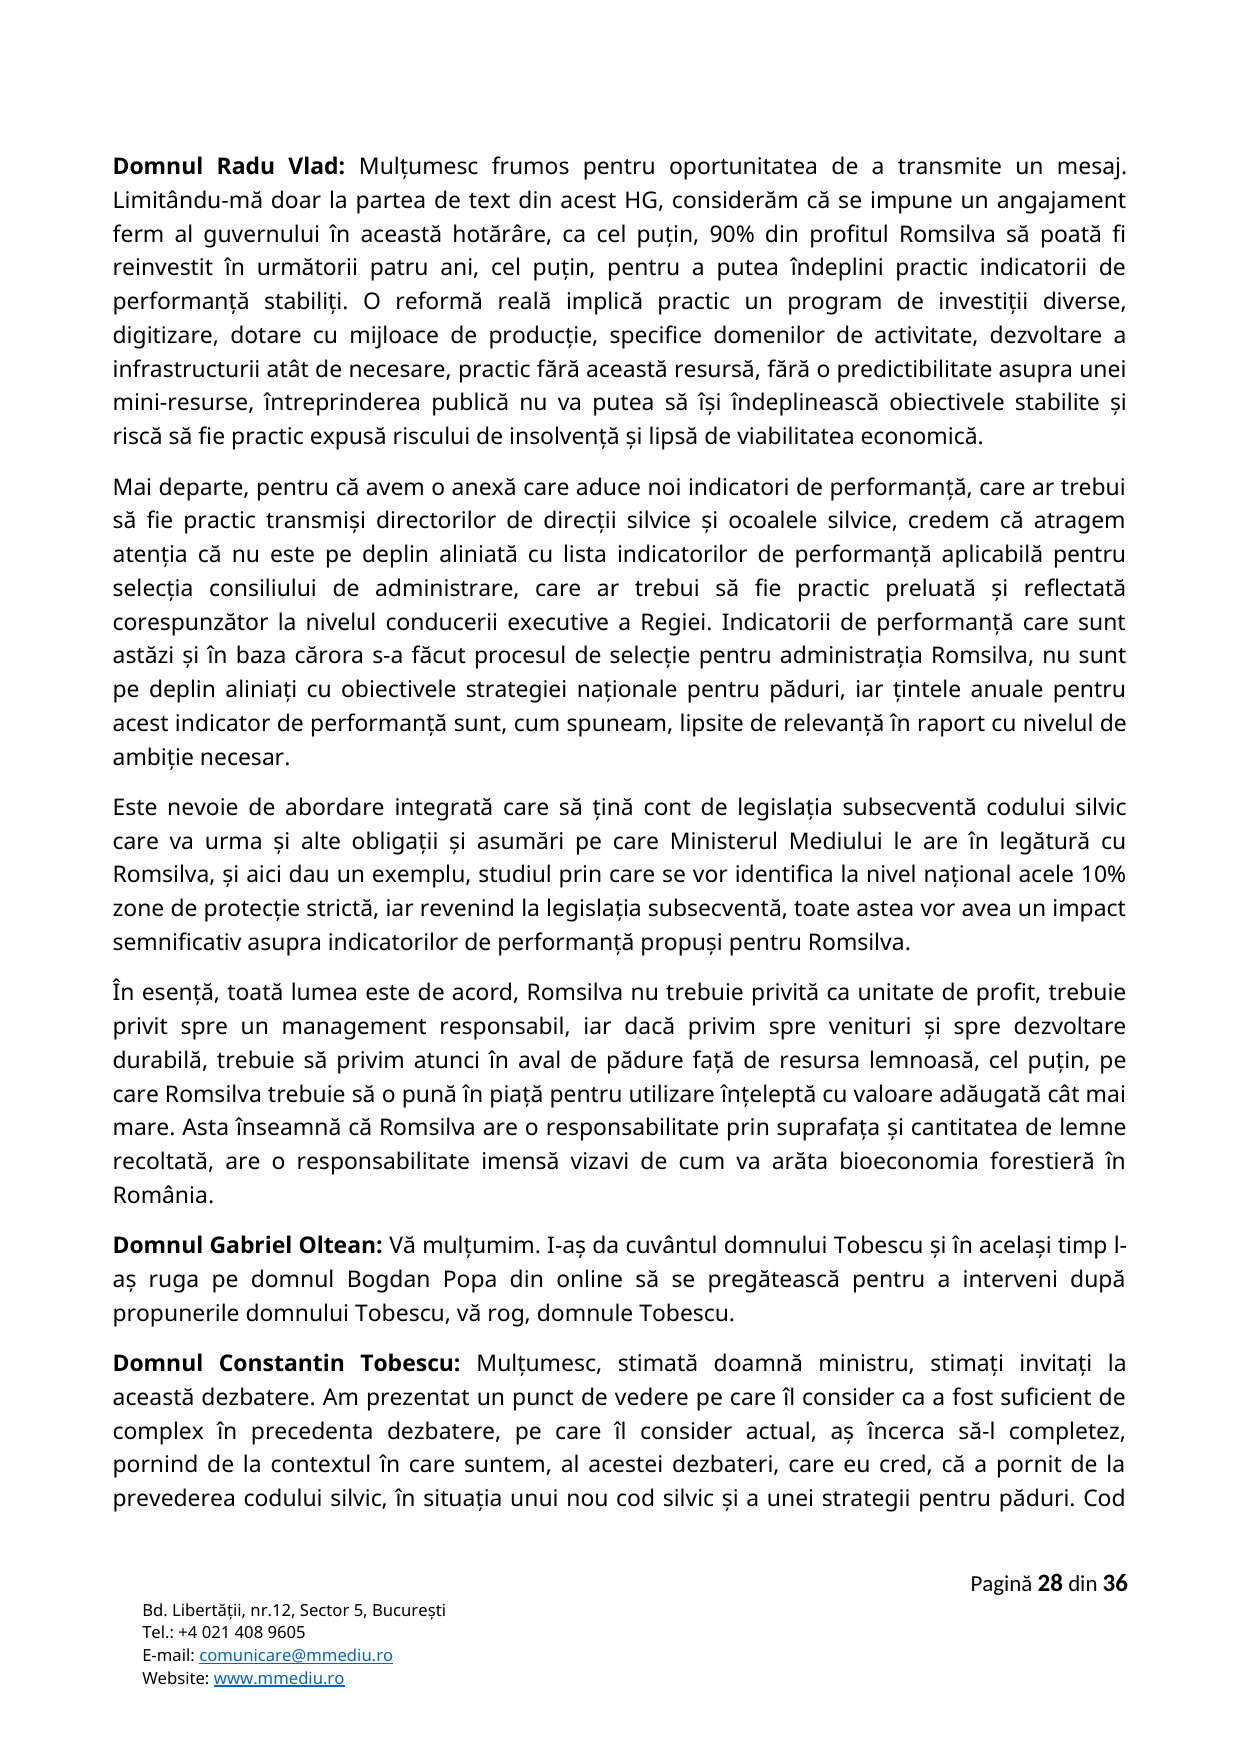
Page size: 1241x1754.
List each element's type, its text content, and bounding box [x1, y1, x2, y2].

text Mai departe, pentru că avem o anexă care aduce noi indicatori de performanță, care ar trebui să fie practic transmiși directorilor de direcții silvice și ocoalele silvice, credem că atragem atenția că nu este pe deplin aliniată cu lista indicatorilor de performanță aplicabilă pentru selecția consiliului de administrare, care ar trebui să fie practic preluată și reflectată corespunzător la nivelul conducerii executive a Regiei. Indicatorii de performanță care sunt astăzi și în baza cărora s-a făcut procesul de selecție pentru administrația Romsilva, nu sunt pe deplin aliniați cu obiectivele strategiei naționale pentru păduri, iar țintele anuale pentru acest indicator de performanță sunt, cum spuneam, lipsite de relevanță în raport cu nivelul de ambiție necesar. [112, 470, 1128, 772]
text Este nevoie de abordare integrată care să țină cont de legislația subsecventă codului silvic care va urma și alte obligații și asumări pe care Ministerul Mediului le are în legătură cu Romsilva, și aici dau un exemplu, studiul prin care se vor identifica la nivel național acele 10% zone de protecție strictă, iar revenind la legislația subsecventă, toate astea vor avea un impact semnificativ asupra indicatorilor de performanță propuși pentru Romsilva. [112, 791, 1128, 957]
text În esență, toată lumea este de acord, Romsilva nu trebuie privită ca unitate de profit, trebuie privit spre un management responsabil, iar dacă privim spre venituri și spre dezvoltare durabilă, trebuie să privim atunci în aval de pădure față de resursa lemnoasă, cel puțin, pe care Romsilva trebuie să o pună în piață pentru utilizare înțeleptă cu valoare adăugată cât mai mare. Asta înseamnă că Romsilva are o responsabilitate prin suprafața și cantitatea de lemne recoltată, are o responsabilitate imensă vizavi de cum va arăta bioeconomia forestieră în România. [112, 976, 1128, 1210]
text Domnul Gabriel Oltean: Vă mulțumim. I-aș da cuvântul domnului Tobescu și în același timp l-aș ruga pe domnul Bogdan Popa din online să se pregătească pentru a interveni după propunerile domnului Tobescu, vă rog, domnule Tobescu. [112, 1229, 1128, 1328]
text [112, 1347, 1128, 1513]
text Domnul Radu Vlad: Mulțumesc frumos pentru oportunitatea de a transmite un mesaj. Limitându-mă doar la partea de text din acest HG, considerăm că se impune un angajament ferm al guvernului în această hotărâre, ca cel puțin, 90% din profitul Romsilva să poată fi reinvestit în următorii patru ani, cel puțin, pentru a putea îndeplini practic indicatorii de performanță stabiliți. O reformă reală implică practic un program de investiții diverse, digitizare, dotare cu mijloace de producție, specifice domenilor de activitate, dezvoltare a infrastructurii atât de necesare, practic fără această resursă, fără o predictibilitate asupra unei mini-resurse, întreprinderea publică nu va putea să își îndeplinească obiectivele stabilite și riscă să fie practic expusă riscului de insolvență și lipsă de viabilitatea economică. [112, 150, 1128, 451]
